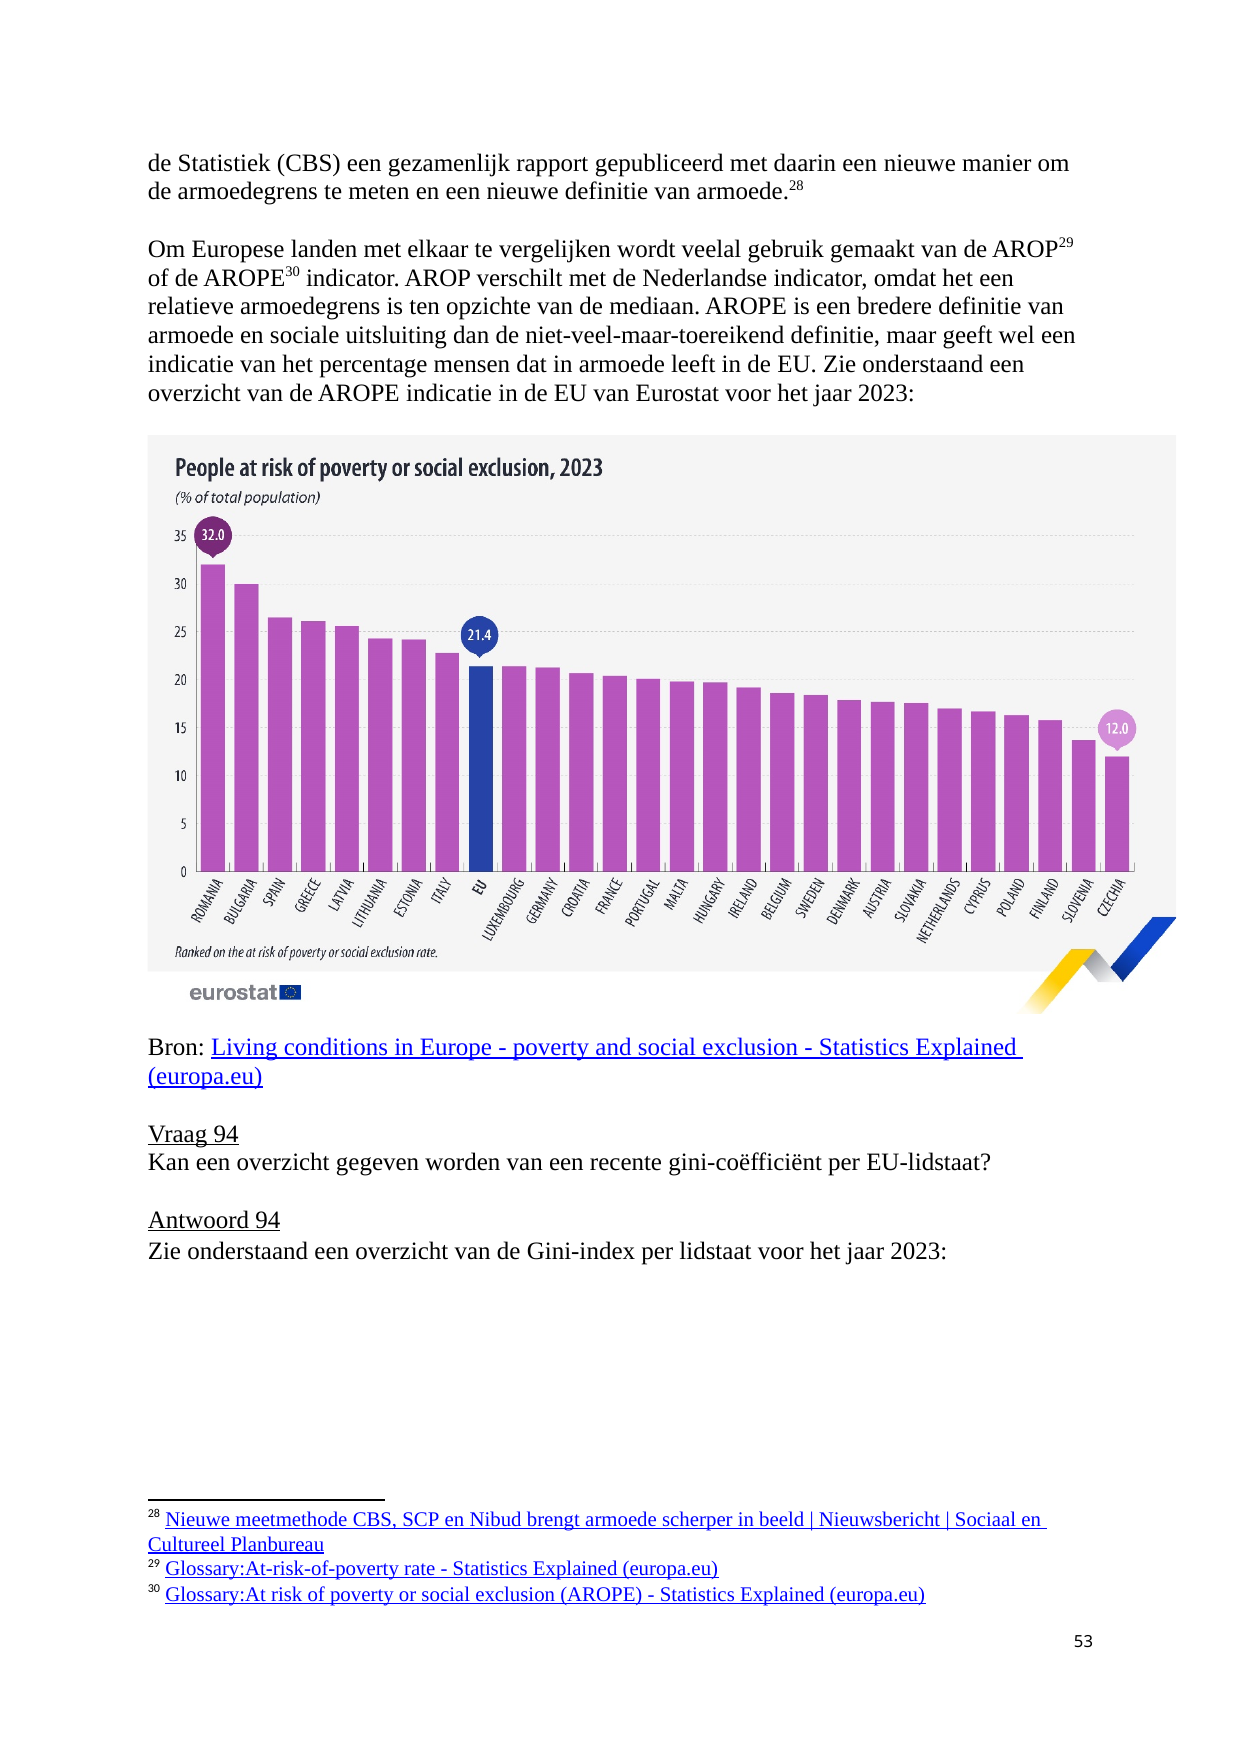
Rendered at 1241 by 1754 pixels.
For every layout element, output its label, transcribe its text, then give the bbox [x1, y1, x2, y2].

text Om Europese landen met elkaar te vergelijken wordt veelal gebruik gemaakt van de AROP of de AROPE indicator. AROP verschilt met de Nederlandse indicator, omdat het een relatieve armoedegrens is ten opzichte van de mediaan. AROPE is een bredere definitie van armoede en sociale uitsluiting dan de niet-veel-maar-toereikend definitie, maar geeft wel een indicatie van het percentage mensen dat in armoede leeft in de EU. Zie onderstaand een overzicht van de AROPE indicatie in de EU van Eurostat voor het jaar 2023: [148, 234, 1093, 406]
picture [147, 435, 1177, 1014]
text Bron: Living conditions in Europe - poverty and social exclusion - Statistics Explained (europa.eu) [148, 1032, 1093, 1090]
text Kan een overzicht gegeven worden van een recente gini-coëfficiënt per EU-lidstaat? [148, 1147, 1093, 1176]
text Antwoord 94 [148, 1205, 1093, 1234]
text Zie onderstaand een overzicht van de Gini-index per lidstaat voor het jaar 2023: [148, 1236, 1093, 1265]
text Vraag 94 [148, 1119, 1093, 1147]
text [148, 148, 1093, 205]
